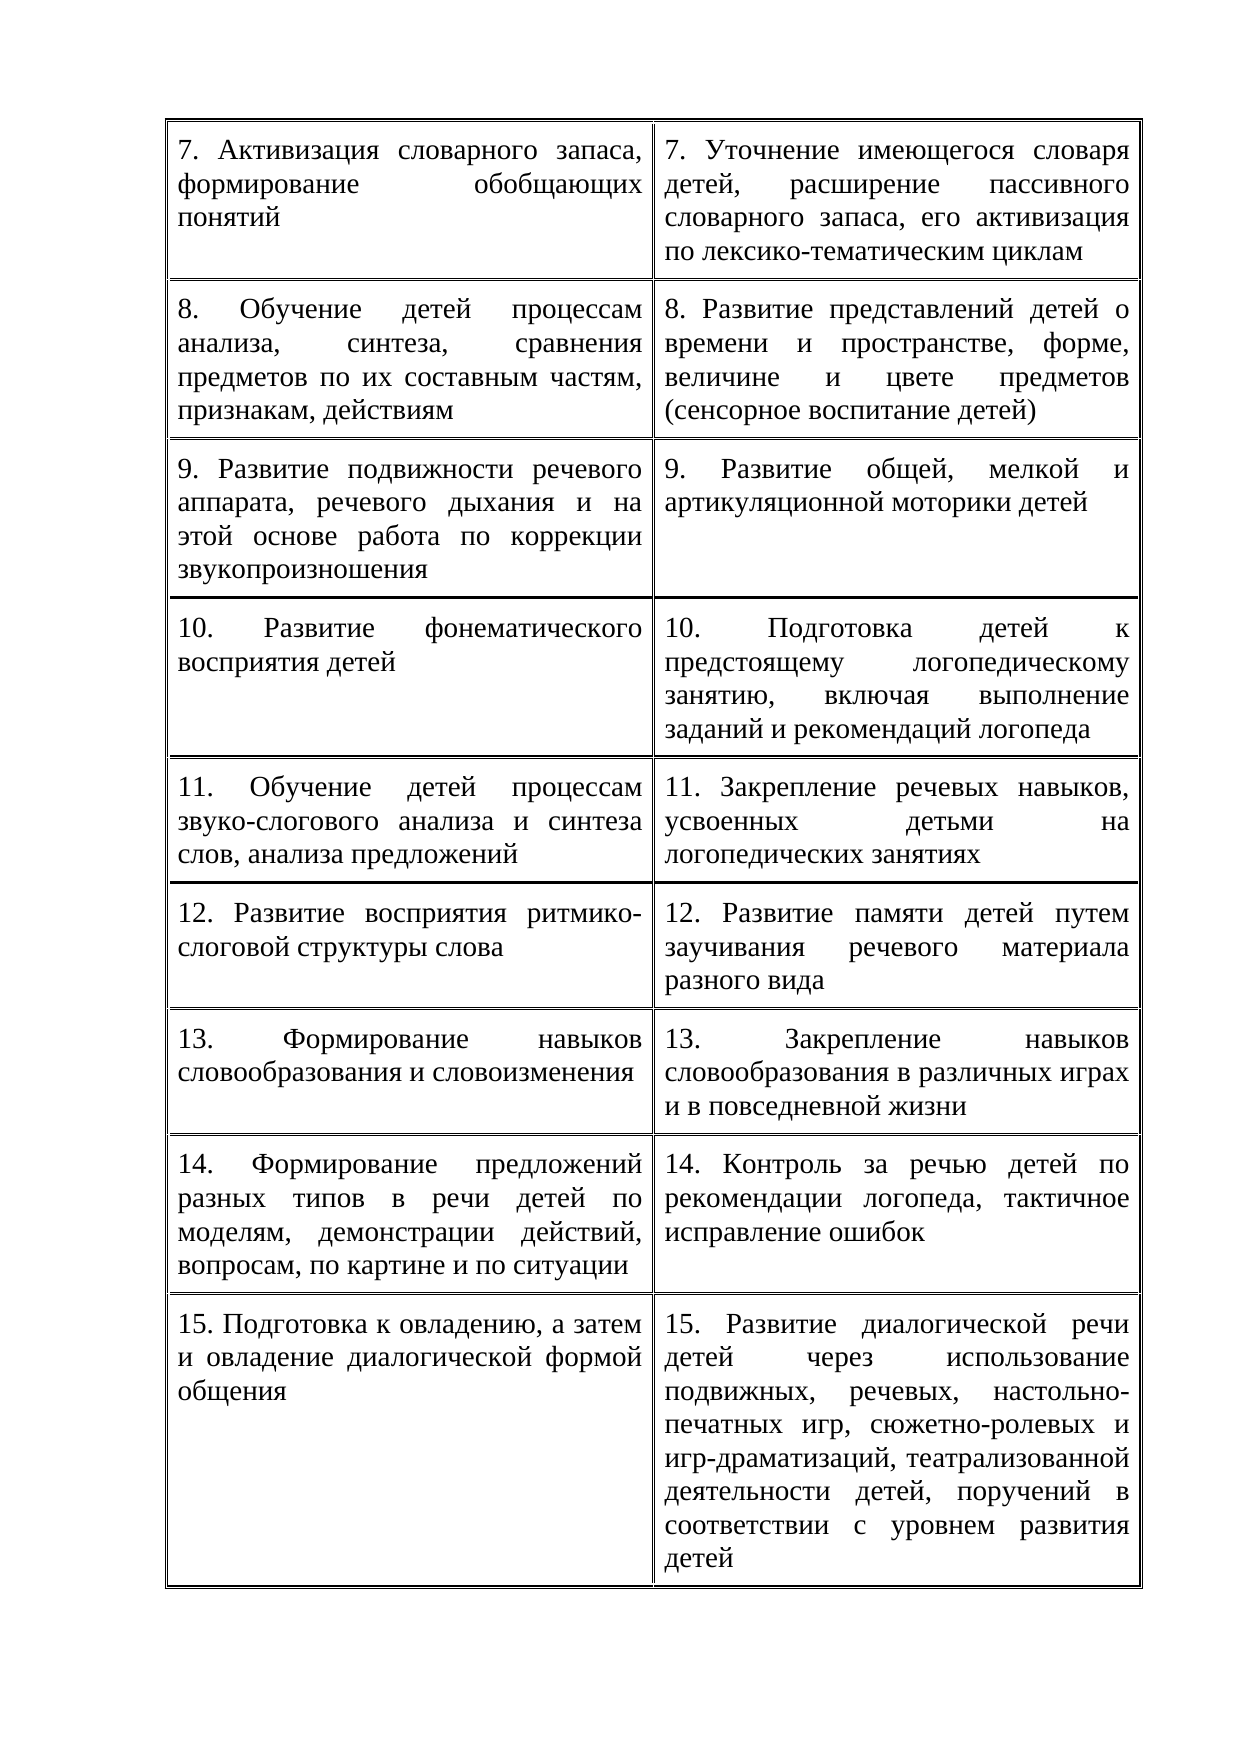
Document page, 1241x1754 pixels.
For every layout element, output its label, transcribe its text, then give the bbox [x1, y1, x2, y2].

table_cell 7. Уточнение имеющегося словаря детей, расширение пассивного словарного запаса, его активизация по лексико-тематическим циклам [654, 122, 1139, 277]
table_cell 8. Обучение детей процессам анализа, синтеза, сравнения предметов по их составным частям, признакам, действиям [168, 278, 652, 437]
table_cell 14. Формирование предложений разных типов в речи детей по моделям, демонстрации действий, вопросам, по картине и по ситуации [168, 1133, 652, 1292]
table_cell 13. Закрепление навыков словообразования в различных играх и в повседневной жизни [654, 1007, 1141, 1132]
table_cell 11. Закрепление речевых навыков, усвоенных детьми на логопедических занятиях [655, 755, 1140, 881]
table_cell 15. Развитие диалогической речи детей через использование подвижных, речевых, настольно-печатных игр, сюжетно-ролевых и игр-драматизаций, театрализованной деятельности детей, поручений в соответствии с уровнем развития детей [654, 1292, 1141, 1585]
table_cell 13. Формирование навыков словообразования и словоизменения [166, 1007, 653, 1132]
table_cell 14. Контроль за речью детей по рекомендации логопеда, тактичное исправление ошибок [655, 1133, 1140, 1292]
table_cell 7. Активизация словарного запаса, формирование обобщающих понятий [168, 122, 653, 277]
table_cell 12. Развитие восприятия ритмико-слоговой структуры слова [168, 881, 652, 1007]
table_cell 11. Обучение детей процессам звуко-слогового анализа и синтеза слов, анализа предложений [168, 755, 652, 881]
table_cell 8. Развитие представлений детей о времени и пространстве, форме, величине и цвете предметов (сенсорное воспитание детей) [655, 278, 1140, 437]
table_cell 10. Развитие фонематического восприятия детей [168, 596, 652, 755]
table_cell 9. Развитие общей, мелкой и артикуляционной моторики детей [654, 437, 1141, 596]
table_cell 12. Развитие памяти детей путем заучивания речевого материала разного вида [655, 881, 1139, 1007]
table_cell 15. Подготовка к овладению, а затем и овладение диалогической формой общения [166, 1292, 653, 1585]
table_cell 10. Подготовка детей к предстоящему логопедическому занятию, включая выполнение заданий и рекомендаций логопеда [655, 596, 1139, 755]
table_cell 9. Развитие подвижности речевого аппарата, речевого дыхания и на этой основе работа по коррекции звукопроизношения [166, 437, 653, 596]
